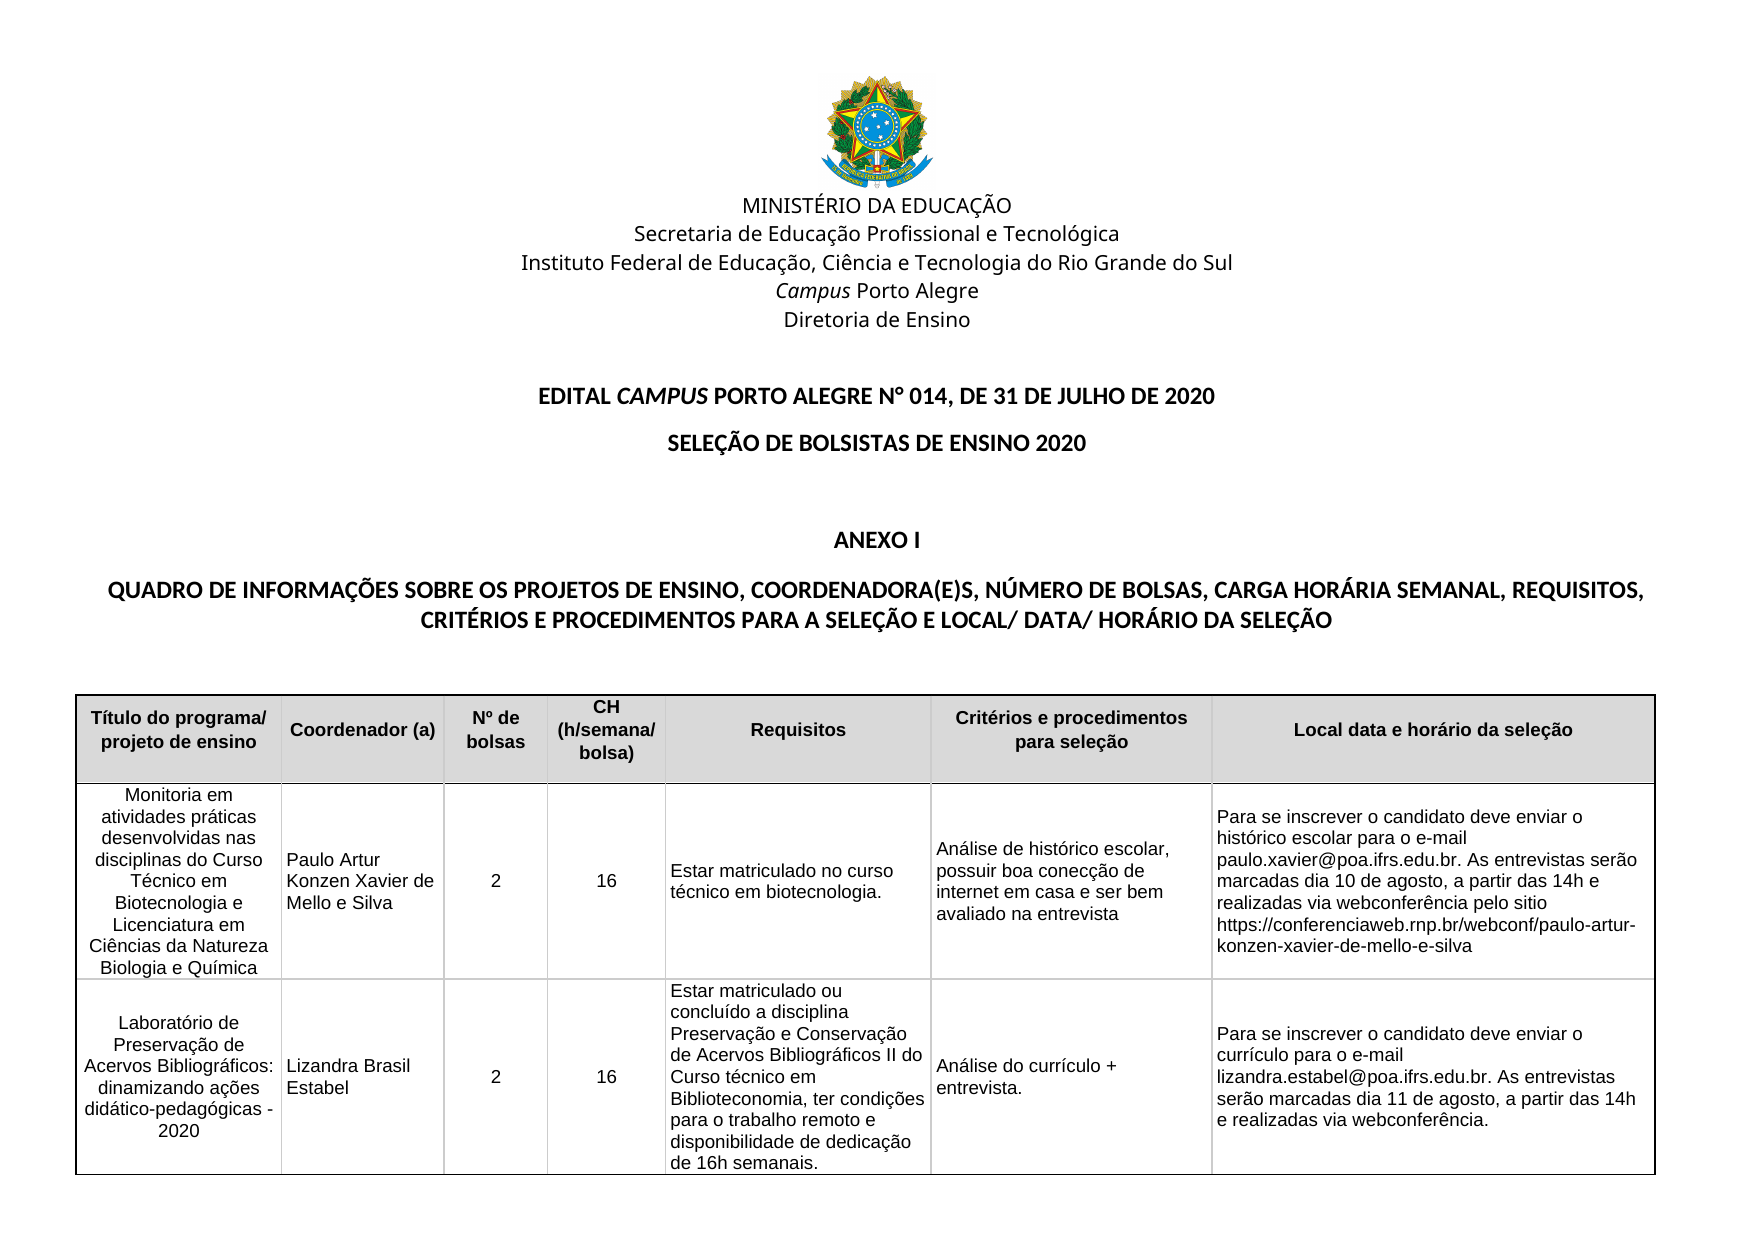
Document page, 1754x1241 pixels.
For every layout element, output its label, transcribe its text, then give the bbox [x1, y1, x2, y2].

table_cell Lizandra Brasil Estabel [282, 980, 443, 1174]
table_header Coordenador (a) [282, 696, 443, 782]
table_cell Análise do currículo + entrevista. [932, 980, 1211, 1174]
table_cell Para se inscrever o candidato deve enviar o histórico escolar para o e-mail paulo.xavier@poa.ifrs.edu.br. As entrevistas serão marcadas dia 10 de agosto, a partir das 14h e realizadas via webconferência pelo sitio https://conferenciaweb.rnp.br/webconf/paulo-artur-konzen-xavier-de-mello-e-silva [1213, 784, 1654, 978]
table_cell Para se inscrever o candidato deve enviar o currículo para o e-mail lizandra.estabel@poa.ifrs.edu.br. As entrevistas serão marcadas dia 11 de agosto, a partir das 14h e realizadas via webconferência. [1213, 980, 1654, 1174]
table_header Título do programa/ projeto de ensino [77, 696, 281, 782]
text SELEÇÃO DE BOLSISTAS DE ENSINO 2020 [75, 427, 1678, 458]
text ANEXO I [75, 524, 1679, 555]
picture [817, 73, 937, 191]
table_header Nº de bolsas [445, 696, 547, 782]
table_cell 2 [445, 784, 547, 978]
table_cell Análise de histórico escolar, possuir boa conecção de internet em casa e ser bem avaliado na entrevista [932, 784, 1211, 978]
table_header Local data e horário da seleção [1213, 696, 1654, 782]
table_cell 2 [445, 980, 547, 1174]
table_cell 16 [548, 784, 665, 978]
table_cell Estar matriculado no curso técnico em biotecnologia. [666, 784, 930, 978]
table_cell 16 [548, 980, 665, 1174]
table_cell Paulo Artur Konzen Xavier de Mello e Silva [282, 784, 443, 978]
table_cell Monitoria em atividades práticas desenvolvidas nas disciplinas do Curso Técnico em Biotecnologia e Licenciatura em Ciências da Natureza Biologia e Química [77, 784, 281, 978]
table_header Requisitos [666, 696, 930, 782]
table_cell Estar matriculado ou concluído a disciplina Preservação e Conservação de Acervos Bibliográficos II do Curso técnico em Biblioteconomia, ter condições para o trabalho remoto e disponibilidade de dedicação de 16h semanais. [666, 980, 930, 1174]
text EDITAL CAMPUS PORTO ALEGRE N° 014, DE 31 DE JULHO DE 2020 [75, 380, 1678, 411]
table_cell Laboratório de Preservação de Acervos Bibliográficos: dinamizando ações didático-pedagógicas - 2020 [77, 980, 281, 1174]
table_header Critérios e procedimentos para seleção [932, 696, 1211, 782]
text QUADRO DE INFORMAÇÕES SOBRE OS PROJETOS DE ENSINO, COORDENADORA(E)S, NÚMERO DE BOLSAS, CARGA HORÁRIA SEMANAL, REQUISITOS, CRITÉRIOS E PROCEDIMENTOS PARA A SELEÇÃO E LOCAL/ DATA/ HORÁRIO DA SELEÇÃO [75, 574, 1678, 635]
table_header CH (h/semana/bolsa) [548, 696, 665, 782]
